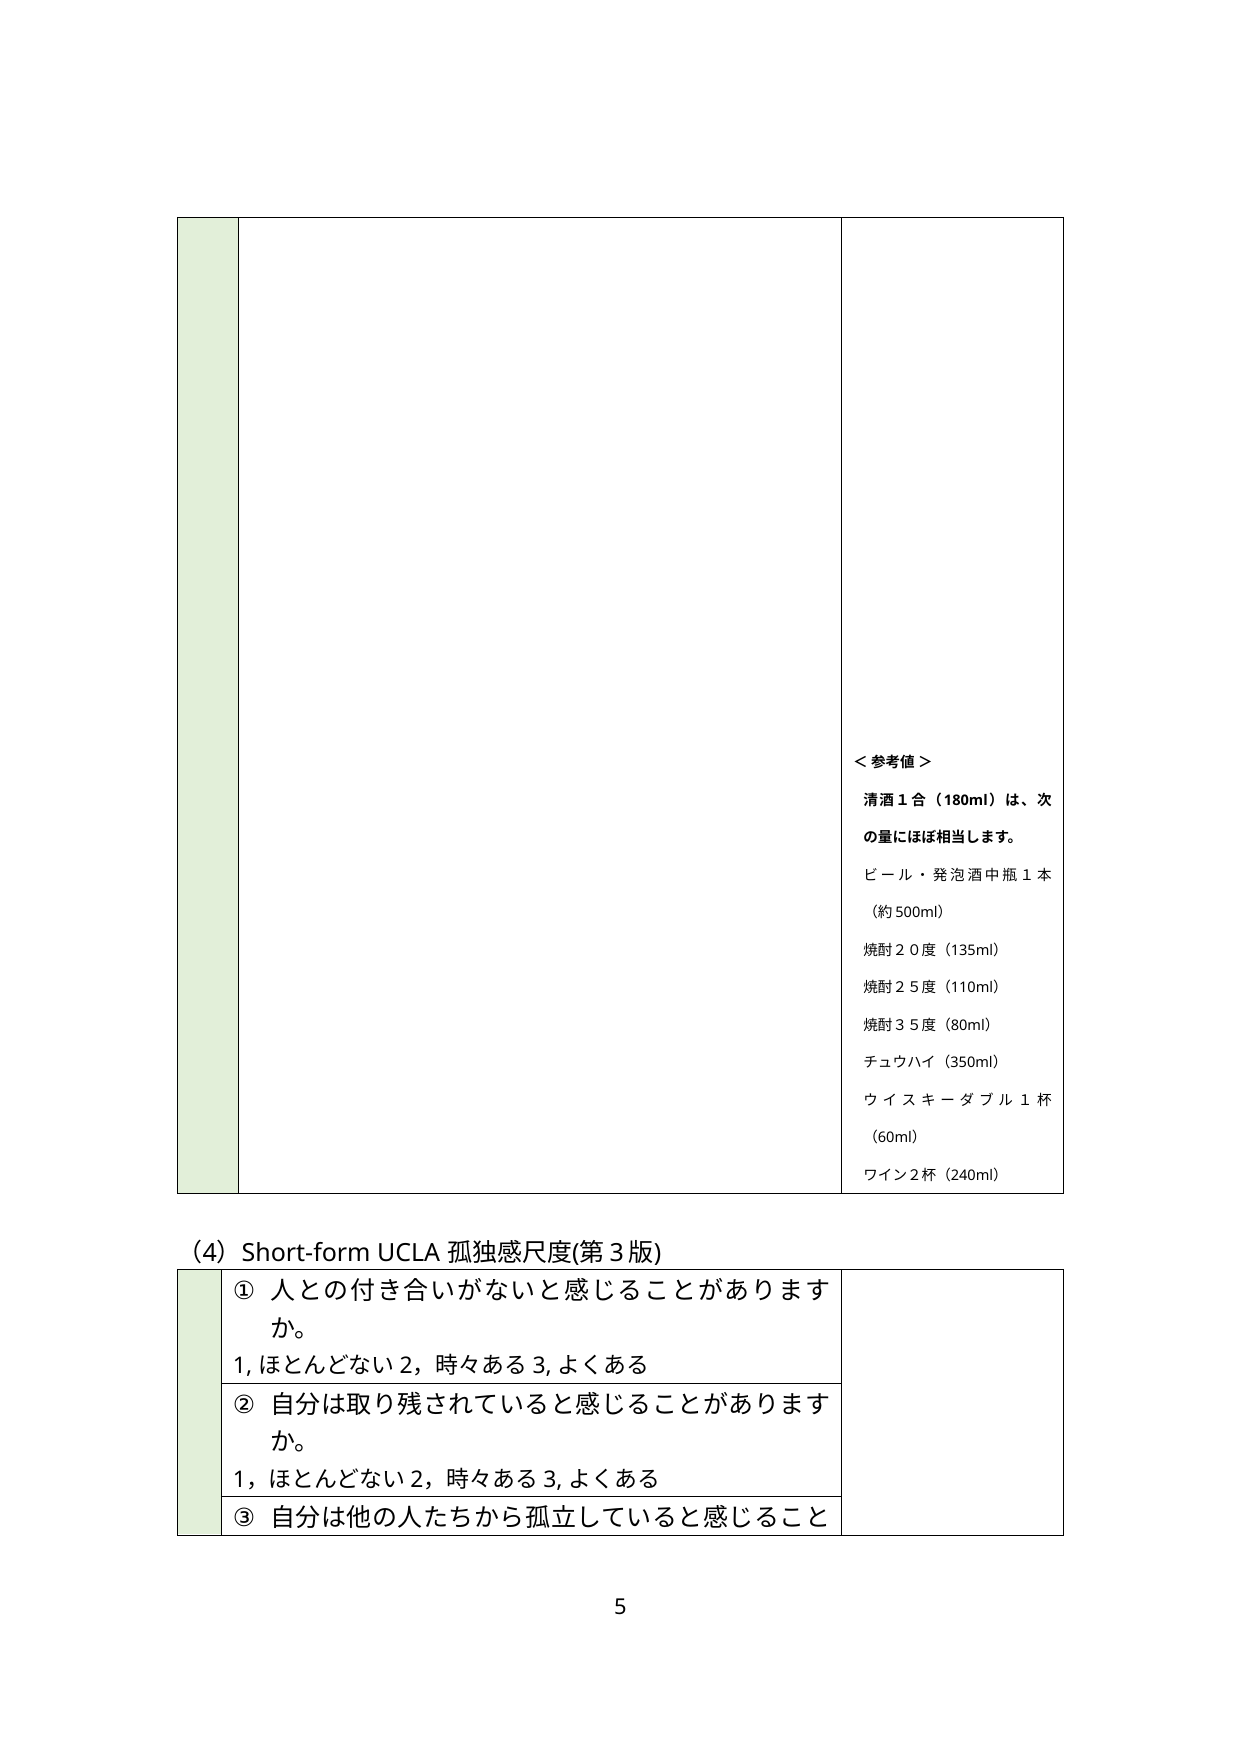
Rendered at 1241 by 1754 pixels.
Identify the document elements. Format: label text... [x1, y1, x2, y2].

table_cell 自分は取り残されていると感じることがありますか。 1，ほとんどない 2，時々ある 3, よくある [222, 1384, 841, 1496]
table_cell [239, 218, 841, 1193]
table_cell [222, 1497, 841, 1534]
table_header [178, 1270, 221, 1534]
table_header 人との付き合いがないと感じることがありますか。 1, ほとんどない 2，時々ある 3, よくある [222, 1270, 841, 1382]
table_header [842, 1270, 1063, 1534]
text （4）Short-form UCLA 孤独感尺度(第3版) [177, 1231, 1063, 1269]
